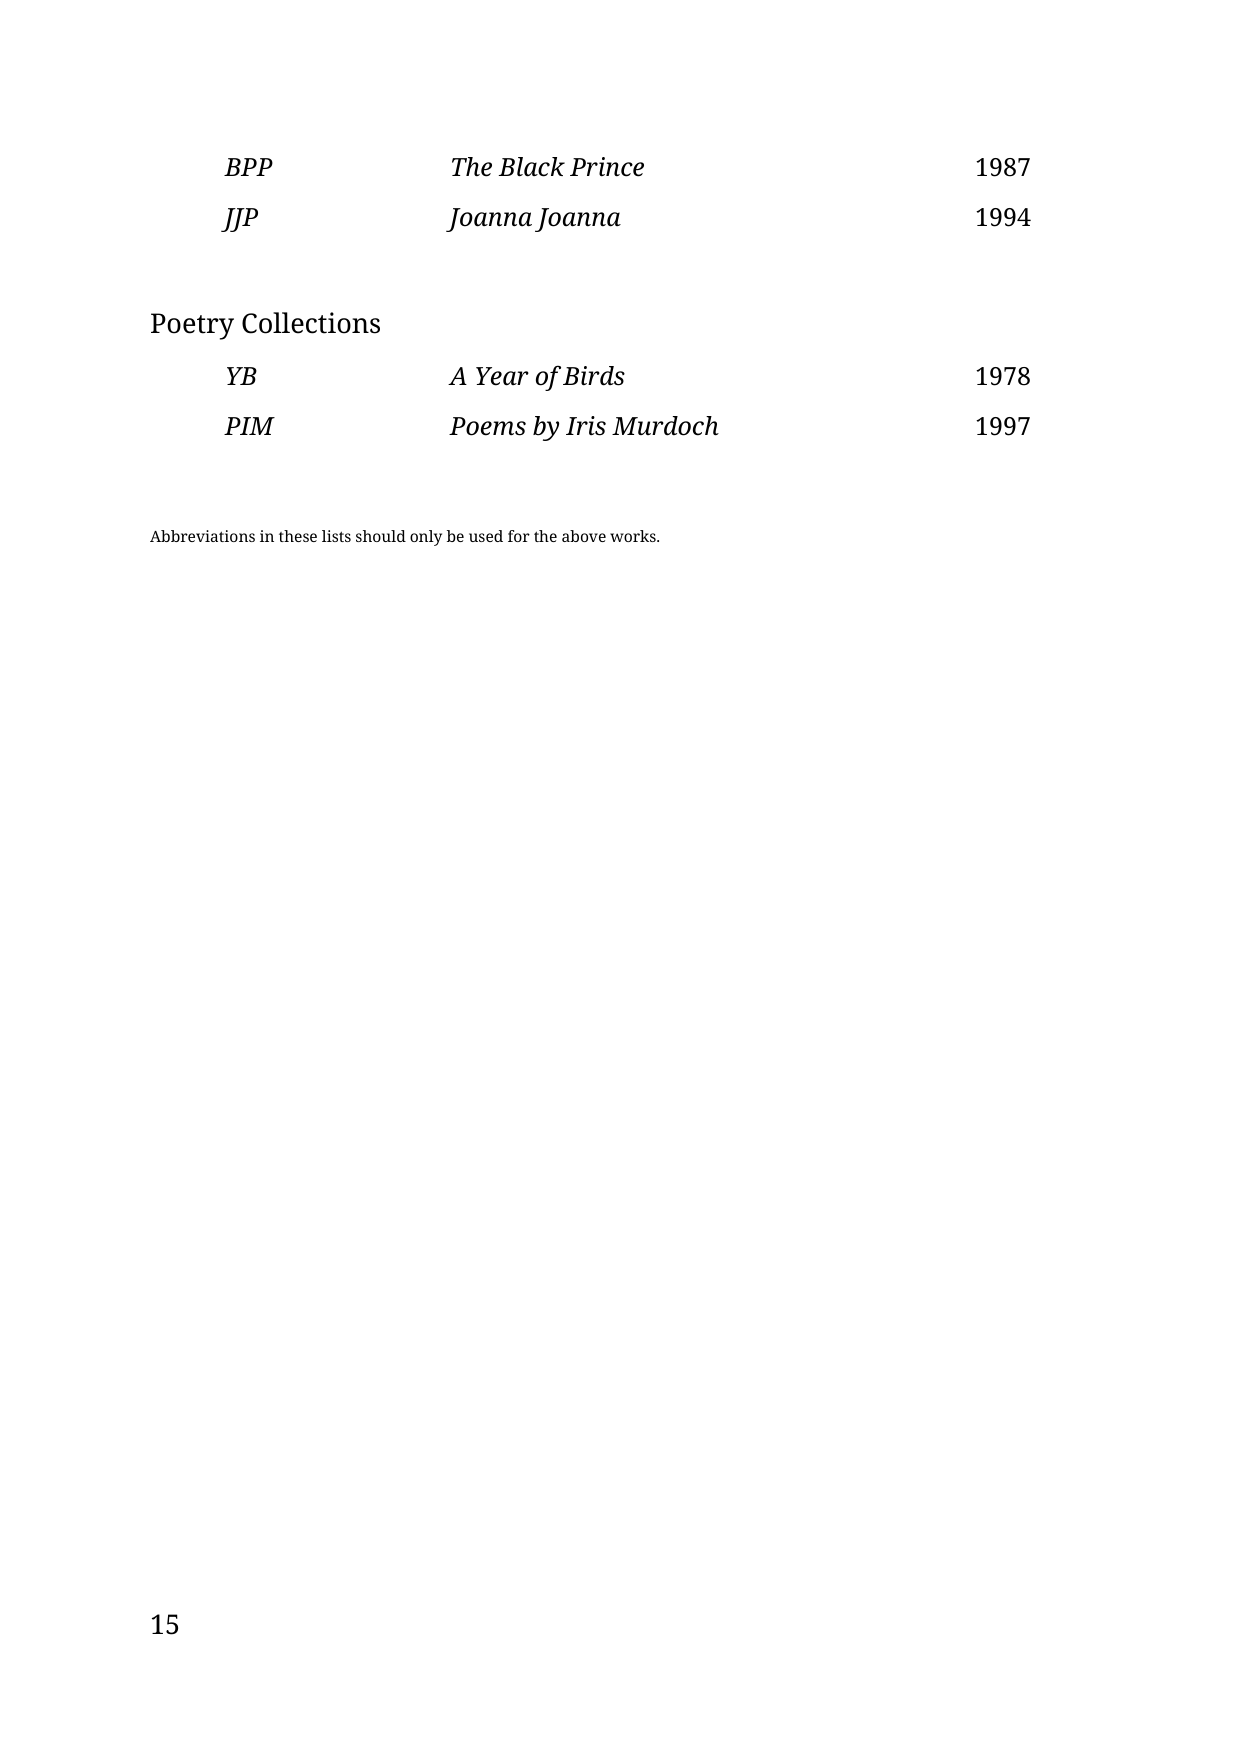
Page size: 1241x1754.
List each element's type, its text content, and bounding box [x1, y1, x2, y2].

text Poetry Collections [150, 304, 1090, 341]
text PIM Poems by Iris Murdoch 1997 [150, 408, 1090, 443]
text BPP The Black Prince 1987 [150, 150, 1090, 184]
text JJP Joanna Joanna 1994 [150, 199, 1090, 234]
text YB A Year of Birds 1978 [150, 359, 1090, 393]
text Abbreviations in these lists should only be used for the above works. [150, 526, 1090, 563]
